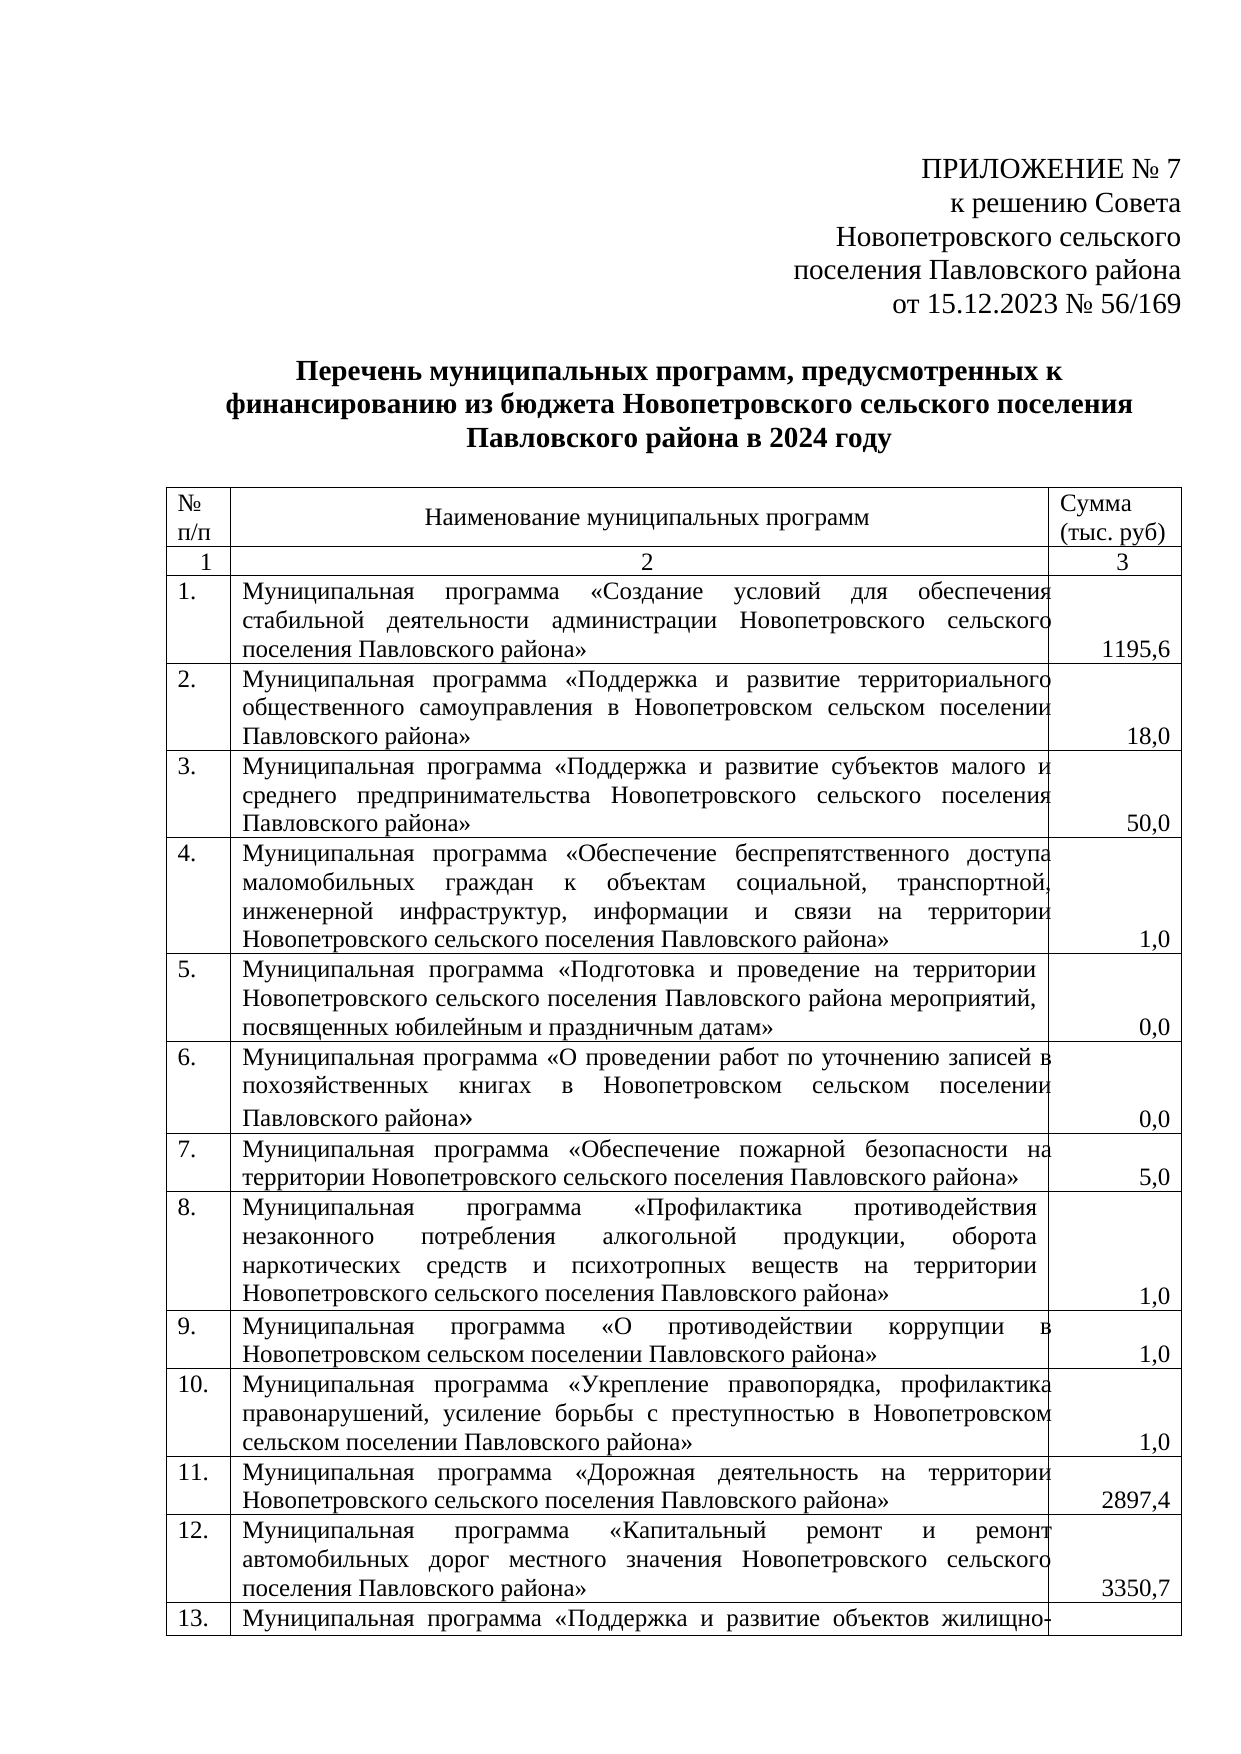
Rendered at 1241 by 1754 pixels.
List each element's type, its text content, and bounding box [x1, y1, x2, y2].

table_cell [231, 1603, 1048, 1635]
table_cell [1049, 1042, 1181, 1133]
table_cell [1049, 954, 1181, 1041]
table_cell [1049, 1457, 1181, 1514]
text ПРИЛОЖЕНИЕ № 7 [767, 152, 1181, 185]
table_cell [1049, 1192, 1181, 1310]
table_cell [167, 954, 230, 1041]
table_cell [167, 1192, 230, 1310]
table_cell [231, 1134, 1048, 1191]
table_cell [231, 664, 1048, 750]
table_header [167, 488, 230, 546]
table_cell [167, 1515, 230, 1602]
text Новопетровского сельского [767, 219, 1181, 252]
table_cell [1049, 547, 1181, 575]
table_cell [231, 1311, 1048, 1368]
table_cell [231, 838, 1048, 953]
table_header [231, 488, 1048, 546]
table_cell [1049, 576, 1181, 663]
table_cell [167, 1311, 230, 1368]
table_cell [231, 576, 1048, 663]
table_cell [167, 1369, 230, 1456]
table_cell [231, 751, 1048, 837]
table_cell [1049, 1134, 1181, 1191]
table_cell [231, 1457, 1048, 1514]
text от 15.12.2023 № 56/169 [177, 286, 1181, 319]
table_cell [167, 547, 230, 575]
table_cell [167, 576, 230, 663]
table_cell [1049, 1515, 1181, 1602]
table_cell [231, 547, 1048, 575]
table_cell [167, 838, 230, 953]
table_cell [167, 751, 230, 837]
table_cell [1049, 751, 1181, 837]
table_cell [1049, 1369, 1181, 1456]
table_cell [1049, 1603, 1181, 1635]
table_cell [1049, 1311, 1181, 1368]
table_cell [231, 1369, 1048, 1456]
text к решению Совета [177, 185, 1181, 219]
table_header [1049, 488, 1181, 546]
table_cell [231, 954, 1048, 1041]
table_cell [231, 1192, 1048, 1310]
text Перечень муниципальных программ, предусмотренных к финансированию из бюджета Новопетровского сельского поселения Павловского района в 2024 году [177, 353, 1181, 453]
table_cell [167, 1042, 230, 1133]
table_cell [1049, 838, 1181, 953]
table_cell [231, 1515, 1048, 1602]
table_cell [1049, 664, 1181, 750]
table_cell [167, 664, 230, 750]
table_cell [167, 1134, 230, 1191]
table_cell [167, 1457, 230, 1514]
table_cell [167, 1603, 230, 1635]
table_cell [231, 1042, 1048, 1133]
text поселения Павловского района [177, 252, 1181, 286]
